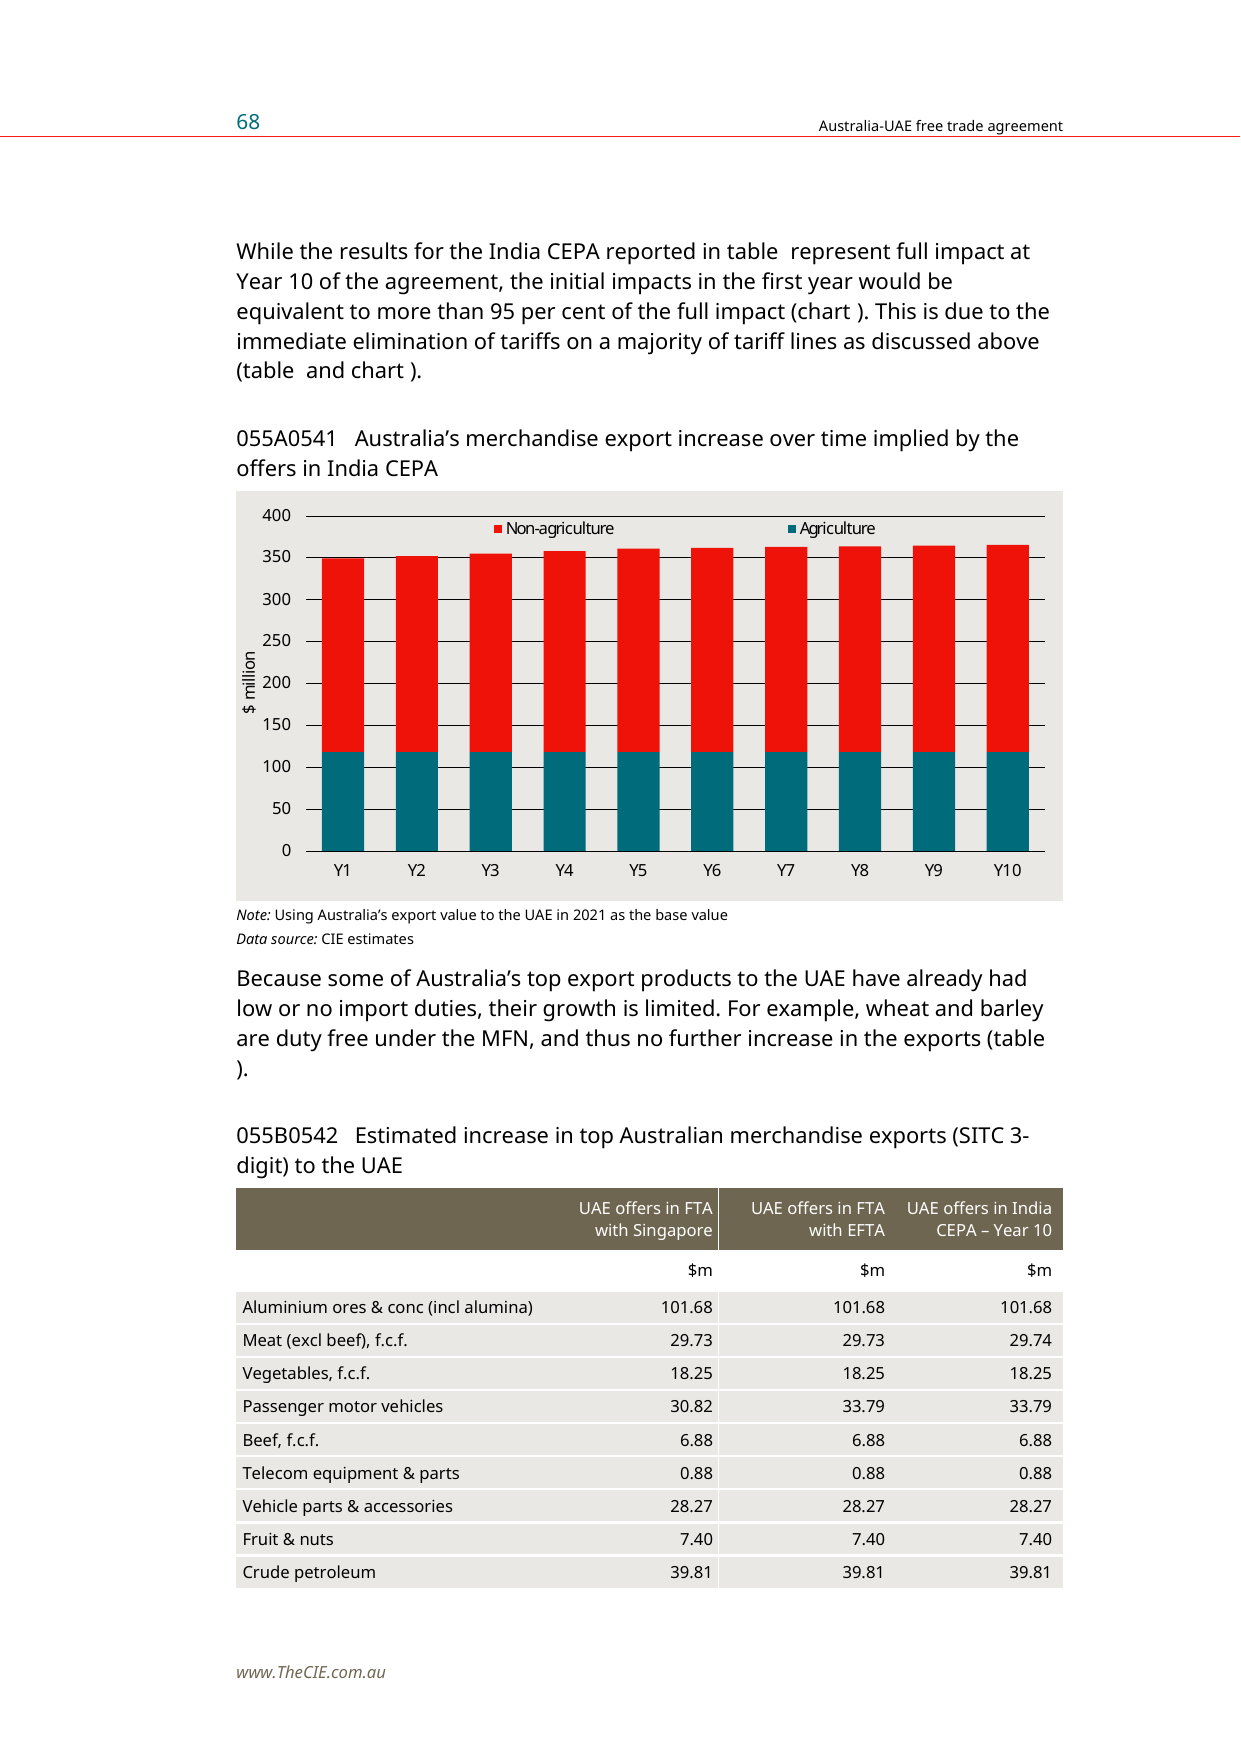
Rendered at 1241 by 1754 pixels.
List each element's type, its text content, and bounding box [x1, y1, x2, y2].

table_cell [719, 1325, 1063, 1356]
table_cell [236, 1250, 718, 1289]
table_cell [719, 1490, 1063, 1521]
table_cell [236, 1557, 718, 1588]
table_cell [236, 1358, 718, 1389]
text Because some of Australia’s top export products to the UAE have already had low or no import duties, their growth is limited. For example, wheat and barley are duty free under the MFN, and thus no further increase in the exports (table 5.9). [236, 963, 1063, 1083]
text While the results for the India CEPA reported in table 5.7 represent full impact at Year 10 of the agreement, the initial impacts in the first year would be equivalent to more than 95 per cent of the full impact (chart 5.83.2). This is due to the immediate elimination of tariffs on a majority of tariff lines as discussed above (table 5.3 and chart 5.4). [236, 236, 1063, 385]
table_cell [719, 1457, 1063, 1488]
text Data source: CIE estimates [236, 929, 1063, 949]
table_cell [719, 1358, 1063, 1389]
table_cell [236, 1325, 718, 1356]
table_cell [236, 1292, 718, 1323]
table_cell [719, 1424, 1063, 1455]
text Note: Using Australia’s export value to the UAE in 2021 as the base value [236, 905, 1063, 925]
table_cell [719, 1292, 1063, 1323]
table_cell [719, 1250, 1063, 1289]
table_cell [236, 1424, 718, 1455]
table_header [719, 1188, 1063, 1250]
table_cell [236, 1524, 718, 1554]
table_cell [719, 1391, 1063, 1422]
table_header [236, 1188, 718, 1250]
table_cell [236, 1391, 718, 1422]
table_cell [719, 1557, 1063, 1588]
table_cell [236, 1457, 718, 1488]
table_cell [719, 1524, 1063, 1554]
text 5.8 Australia’s merchandise export increase over time implied by the offers in India CEPA [236, 423, 1063, 482]
text 5.9 Estimated increase in top Australian merchandise exports (SITC 3-digit) to the UAE [236, 1120, 1063, 1180]
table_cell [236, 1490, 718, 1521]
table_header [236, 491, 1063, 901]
